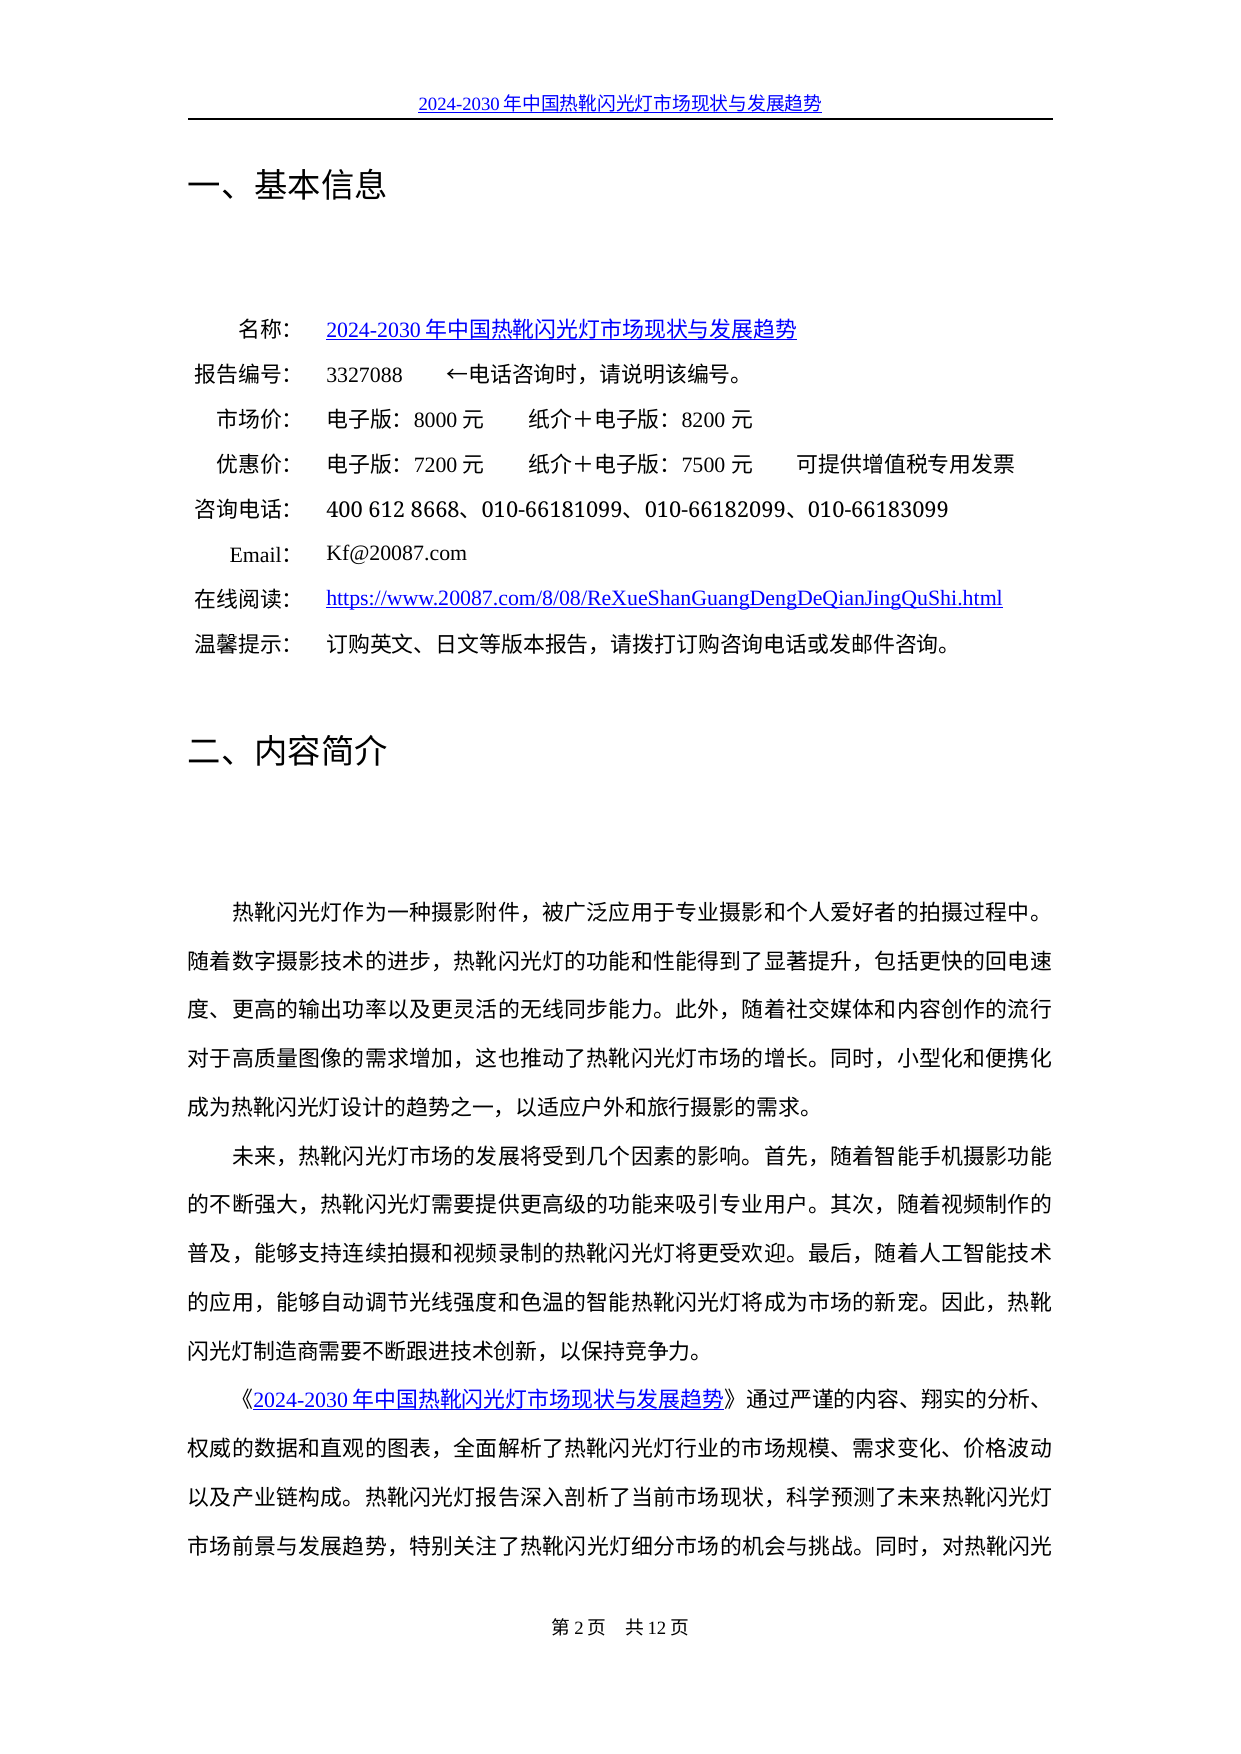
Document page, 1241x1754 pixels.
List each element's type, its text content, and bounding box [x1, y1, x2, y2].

table_cell 电子版：8000 元 纸介＋电子版：8200 元 [315, 402, 1073, 447]
title 一、基本信息 [187, 150, 1053, 215]
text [187, 894, 1053, 1561]
table_cell 订购英文、日文等版本报告，请拨打订购咨询电话或发邮件咨询。 [315, 627, 1073, 672]
table_cell 温馨提示： [167, 627, 315, 672]
table_header 2024-2030年中国热靴闪光灯市场现状与发展趋势 [315, 312, 1073, 357]
table_cell 报告编号： [167, 357, 315, 402]
table_cell [315, 582, 1073, 627]
title 二、内容简介 [187, 717, 1053, 782]
table_cell 在线阅读： [167, 582, 315, 627]
table_cell 400 612 8668、010-66181099、010-66182099、010-66183099 [315, 492, 1073, 537]
table_cell 优惠价： [167, 447, 315, 492]
table_cell 市场价： [167, 402, 315, 447]
table_cell Kf@20087.com [315, 537, 1073, 582]
table_cell 3327088 ←电话咨询时，请说明该编号。 [315, 357, 1073, 402]
table_cell 电子版：7200 元 纸介＋电子版：7500 元 可提供增值税专用发票 [315, 447, 1073, 492]
table_cell 咨询电话： [167, 492, 315, 537]
table_cell Email： [167, 537, 315, 582]
table_header 名称： [167, 312, 315, 357]
